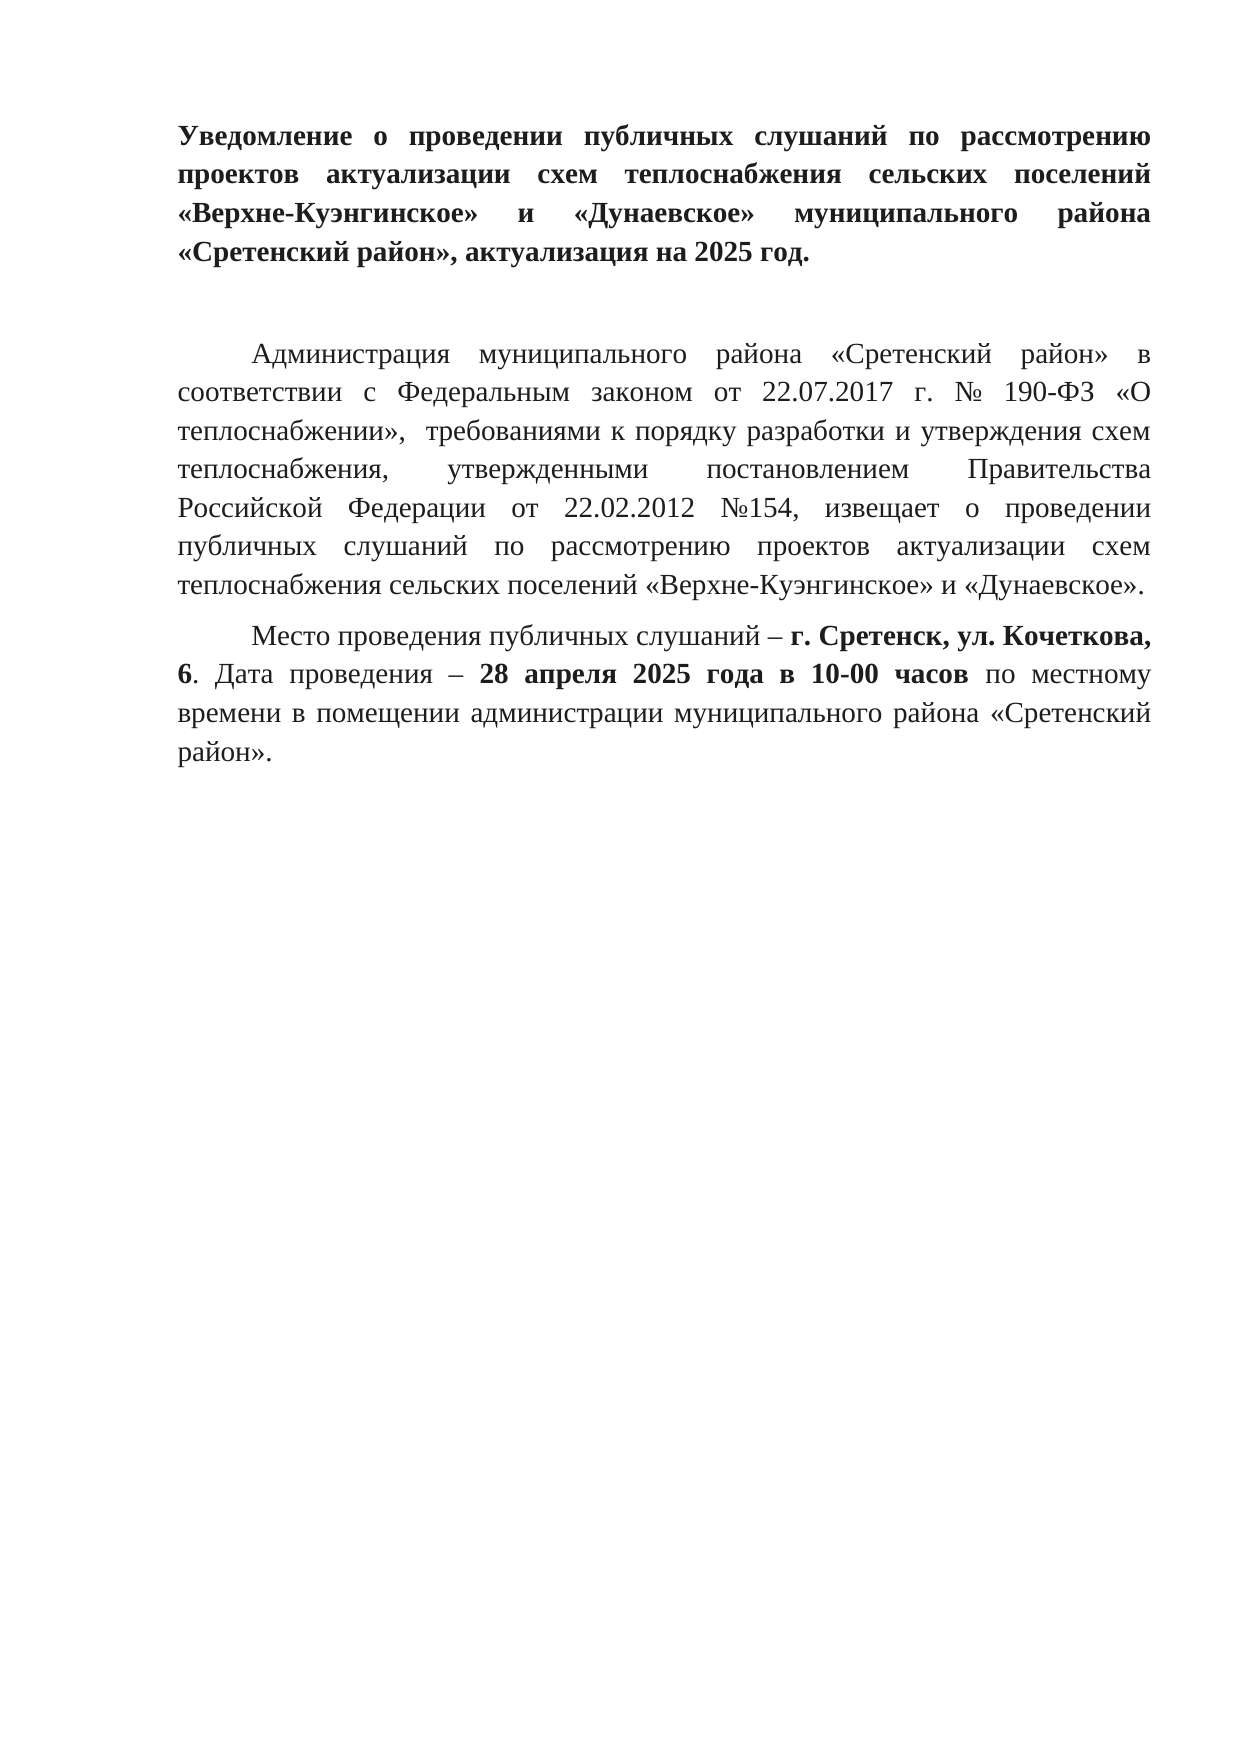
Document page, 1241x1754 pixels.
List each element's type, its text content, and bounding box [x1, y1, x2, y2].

text Уведомление о проведении публичных слушаний по рассмотрению проектов актуализации схем теплоснабжения сельских поселений «Верхне-Куэнгинское» и «Дунаевское» муниципального района «Сретенский район», актуализация на 2025 год. [177, 118, 1152, 267]
text Место проведения публичных слушаний – г. Сретенск, ул. Кочеткова, 6. Дата проведения – 28 апреля 2025 года в 10-00 часов по местному времени в помещении администрации муниципального района «Сретенский район». [177, 618, 1152, 767]
text Администрация муниципального района «Сретенский район» в соответствии с Федеральным законом от 22.07.2017 г. № 190-ФЗ «О теплоснабжении», требованиями к порядку разработки и утверждения схем теплоснабжения, утвержденными постановлением Правительства Российской Федерации от 22.02.2012 №154, извещает о проведении публичных слушаний по рассмотрению проектов актуализации схем теплоснабжения сельских поселений «Верхне-Куэнгинское» и «Дунаевское». [177, 336, 1152, 601]
